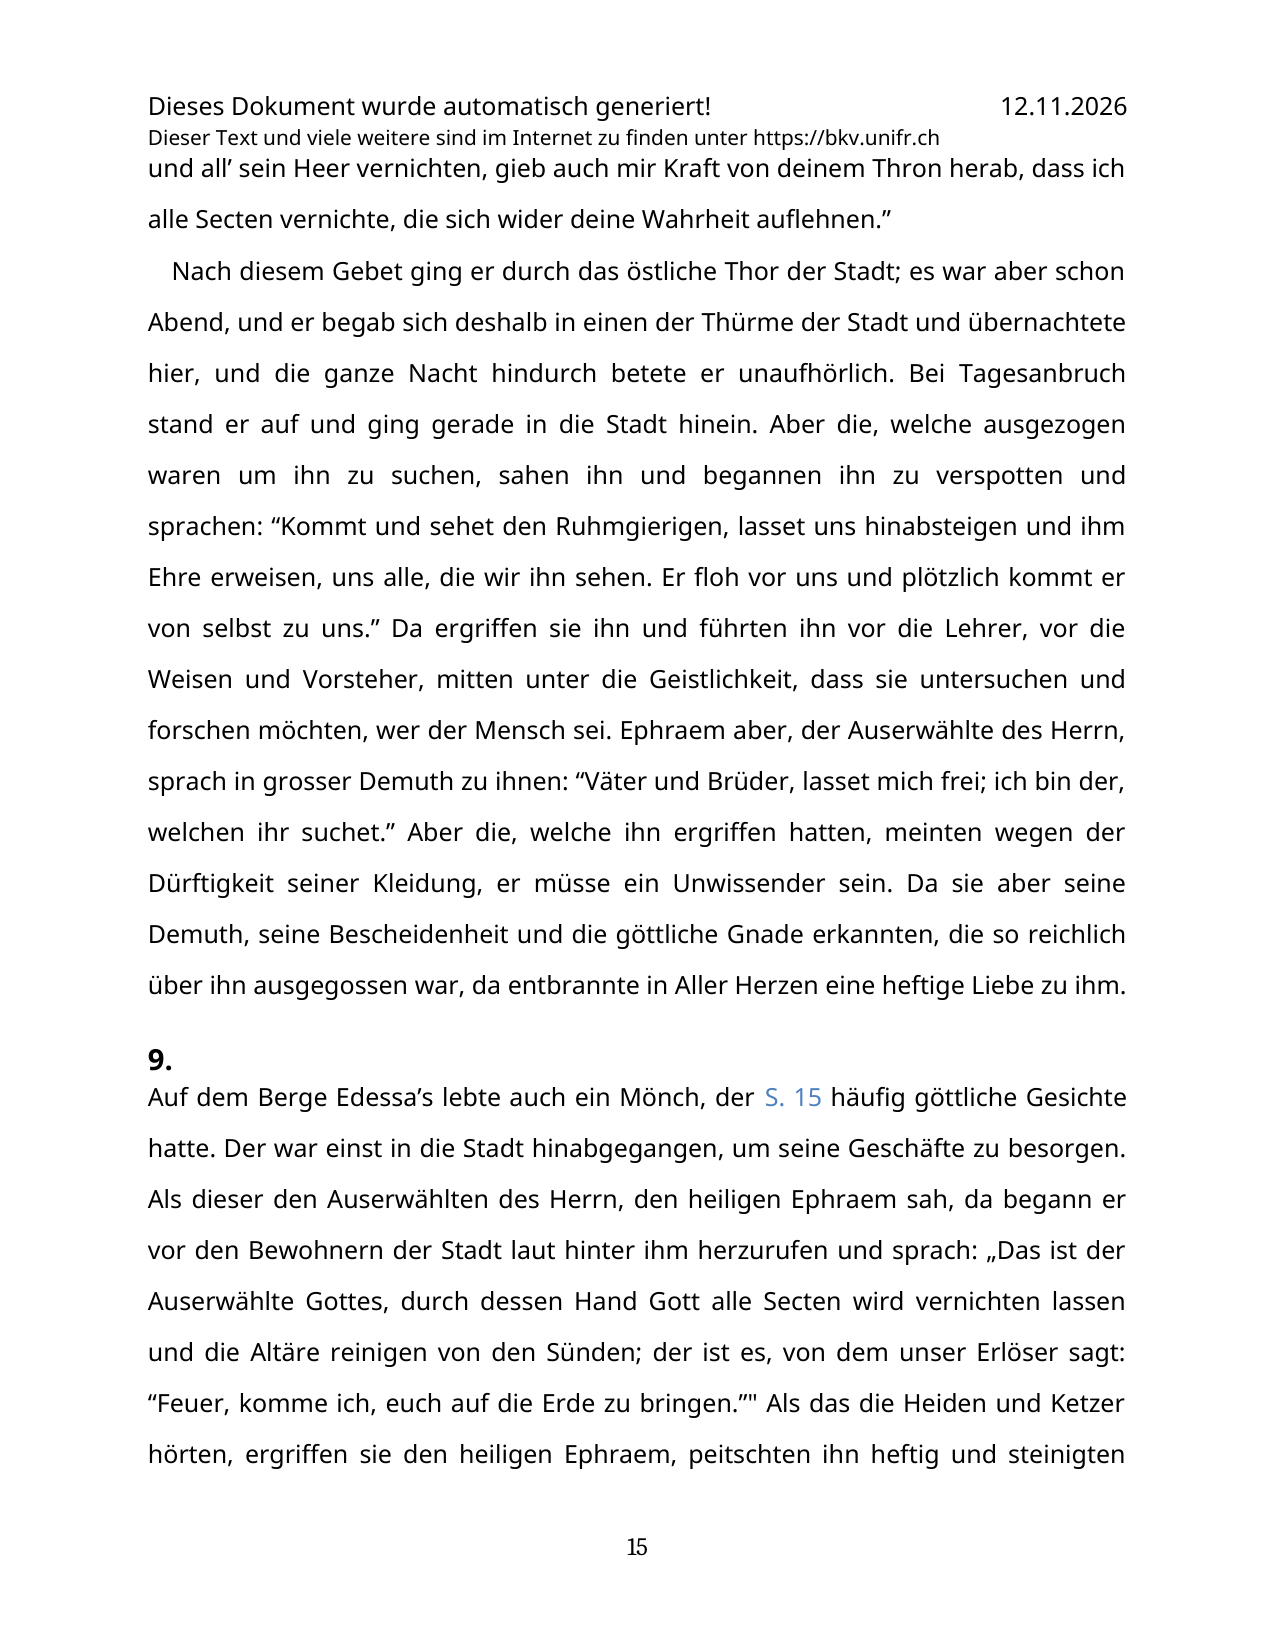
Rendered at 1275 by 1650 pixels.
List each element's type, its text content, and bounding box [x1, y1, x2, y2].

subtitle 9. [148, 1039, 1127, 1079]
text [148, 151, 1127, 236]
text Nach diesem Gebet ging er durch das östliche Thor der Stadt; es war aber schon Abend, und er begab sich deshalb in einen der Thürme der Stadt und übernachtete hier, und die ganze Nacht hindurch betete er unaufhörlich. Bei Tagesanbruch stand er auf und ging gerade in die Stadt hinein. Aber die, welche ausgezogen waren um ihn zu suchen, sahen ihn und begannen ihn zu verspotten und sprachen: “Kommt und sehet den Ruhmgierigen, lasset uns hinabsteigen und ihm Ehre erweisen, uns alle, die wir ihn sehen. Er floh vor uns und plötzlich kommt er von selbst zu uns.” Da ergriffen sie ihn und führten ihn vor die Lehrer, vor die Weisen und Vorsteher, mitten unter die Geistlichkeit, dass sie untersuchen und forschen möchten, wer der Mensch sei. Ephraem aber, der Auserwählte des Herrn, sprach in grosser Demuth zu ihnen: “Väter und Brüder, lasset mich frei; ich bin der, welchen ihr suchet.” Aber die, welche ihn ergriffen hatten, meinten wegen der Dürftigkeit seiner Kleidung, er müsse ein Unwissender sein. Da sie aber seine Demuth, seine Bescheidenheit und die göttliche Gnade erkannten, die so reichlich über ihn ausgegossen war, da entbrannte in Aller Herzen eine heftige Liebe zu ihm. [148, 253, 1127, 1002]
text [148, 1079, 1127, 1471]
